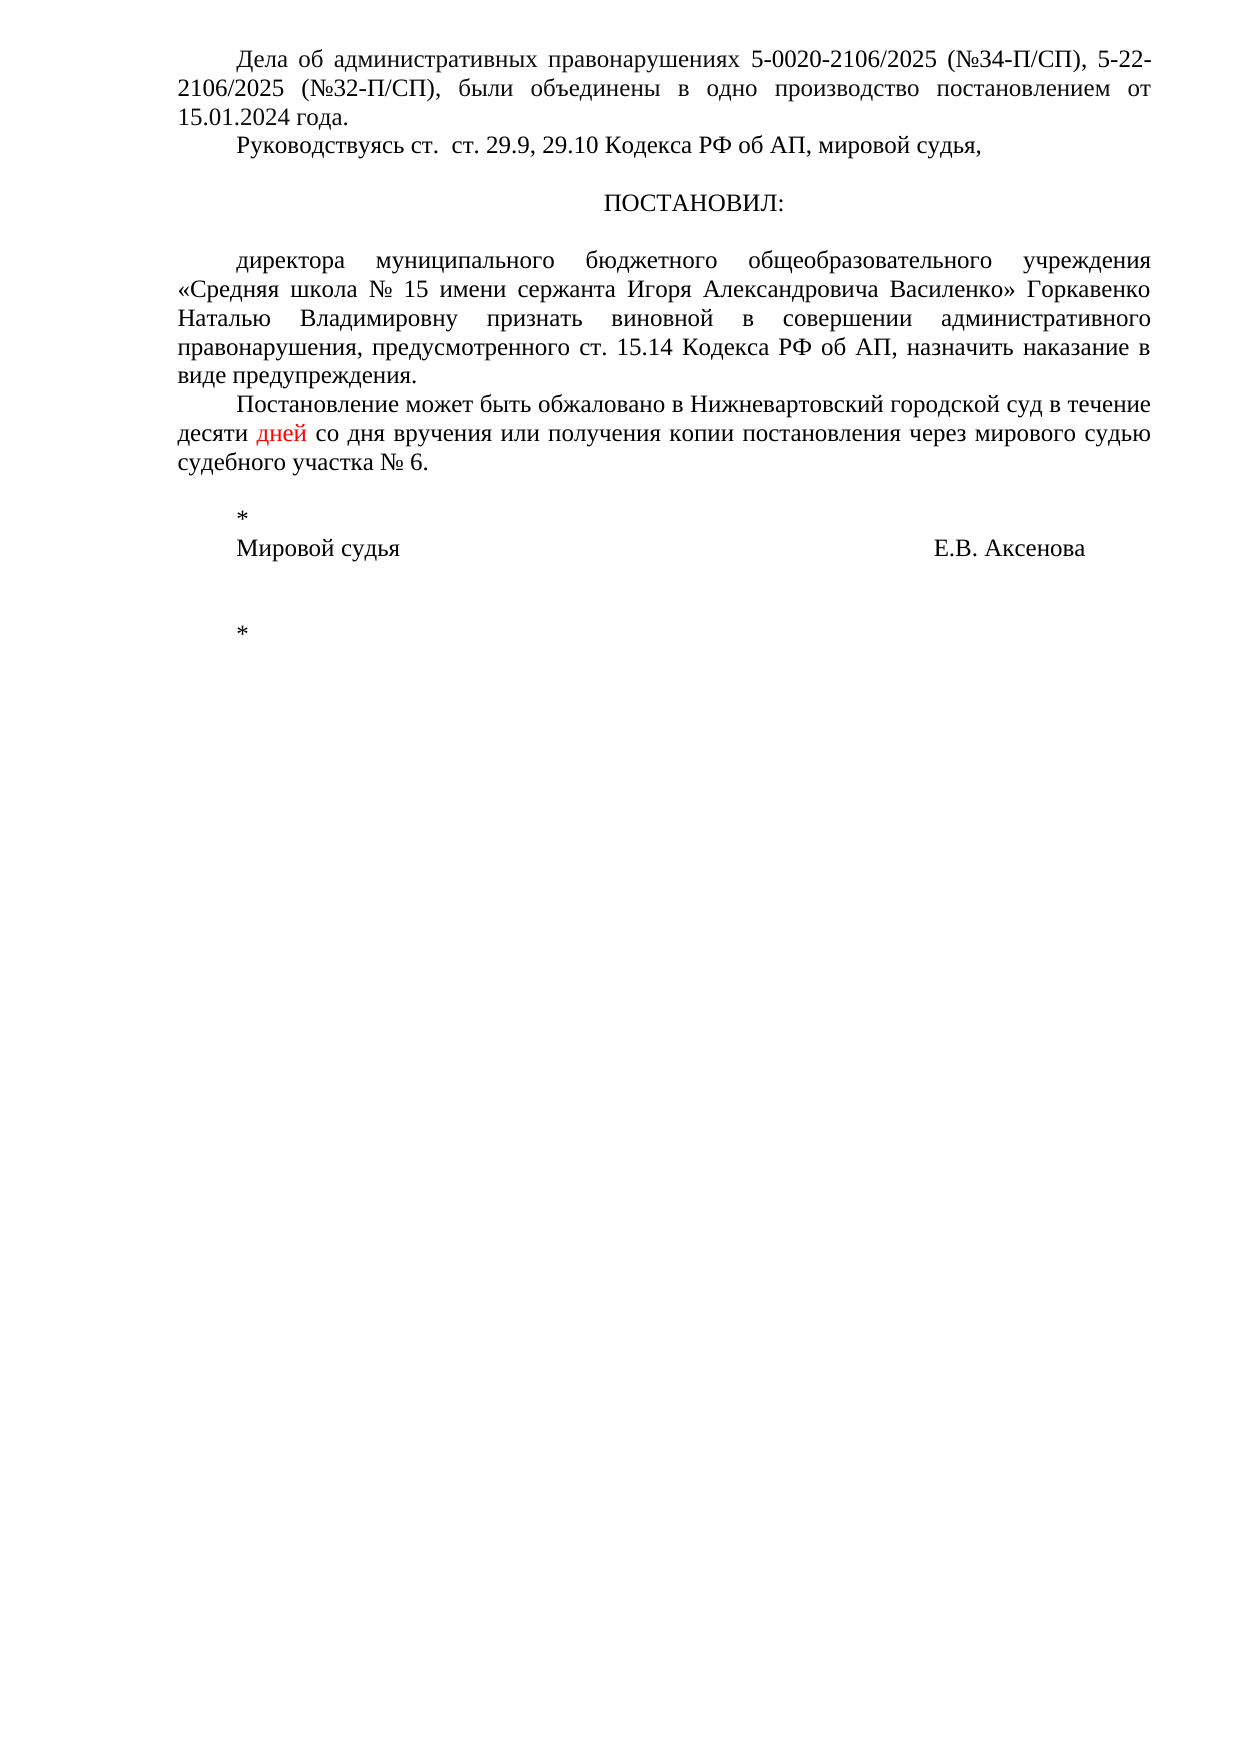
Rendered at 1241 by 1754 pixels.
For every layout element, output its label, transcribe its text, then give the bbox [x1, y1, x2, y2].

text Постановление может быть обжаловано в Нижневартовский городской суд в течение десяти дней со дня вручения или получения копии постановления через мирового судью судебного участка № 6. [177, 389, 1152, 476]
text * [177, 504, 1152, 533]
text Дела об административных правонарушениях 5-0020-2106/2025 (№34-П/СП), 5-22-2106/2025 (№32-П/СП), были объединены в одно производство постановлением от 15.01.2024 года. [177, 44, 1152, 131]
text ПОСТАНОВИЛ: [177, 188, 1152, 217]
text * [177, 619, 1152, 648]
text Мировой судья Е.В. Аксенова [177, 533, 1152, 562]
text директора муниципального бюджетного общеобразовательного учреждения «Средняя школа № 15 имени сержанта Игоря Александровича Василенко» Горкавенко Наталью Владимировну признать виновной в совершении административного правонарушения, предусмотренного ст. 15.14 Кодекса РФ об АП, назначить наказание в виде предупреждения. [177, 246, 1152, 389]
text Руководствуясь ст. ст. 29.9, 29.10 Кодекса РФ об АП, мировой судья, [177, 131, 1152, 159]
